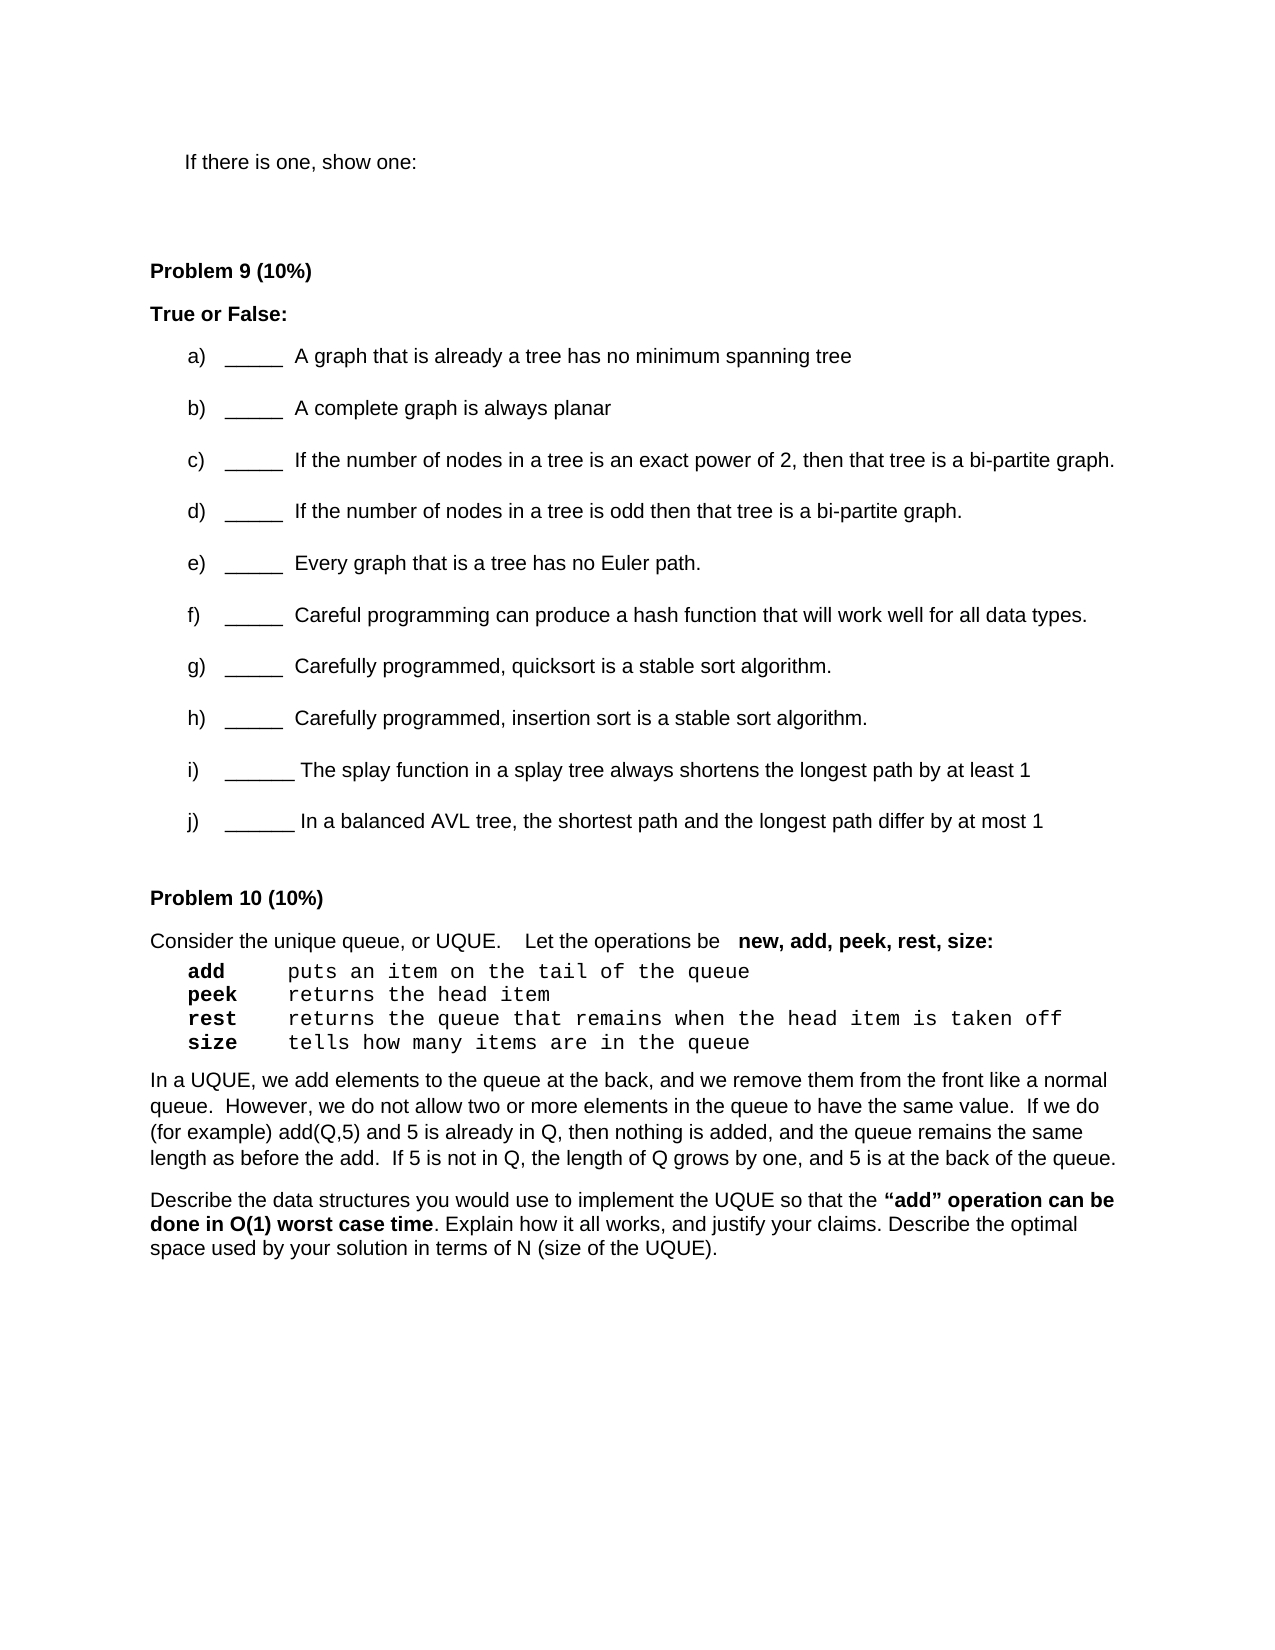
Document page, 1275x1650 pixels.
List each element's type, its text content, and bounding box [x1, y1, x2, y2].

text If there is one, show one: [150, 150, 1125, 174]
text Describe the data structures you would use to implement the UQUE so that the “add” operation can be done in O(1) worst case time. Explain how it all works, and justify your claims. Describe the optimal space used by your solution in terms of N (size of the UQUE). [150, 1188, 1125, 1260]
text peek returns the head item [150, 984, 1125, 1008]
text size tells how many items are in the queue [150, 1032, 1125, 1055]
list _____ A complete graph is always planar [187, 396, 1125, 420]
list _____ If the number of nodes in a tree is odd then that tree is a bi-partite graph. [187, 499, 1125, 523]
text add puts an item on the tail of the queue [150, 961, 1125, 984]
text Problem 9 (10%) [150, 259, 1125, 283]
text rest returns the queue that remains when the head item is taken off [150, 1008, 1125, 1032]
list _____ Carefully programmed, quicksort is a stable sort algorithm. [187, 654, 1125, 678]
text Consider the unique queue, or UQUE. Let the operations be new, add, peek, rest, size: [150, 928, 1125, 952]
list _____ A graph that is already a tree has no minimum spanning tree [187, 344, 1125, 368]
text True or False: [150, 302, 1125, 326]
list _____ If the number of nodes in a tree is an exact power of 2, then that tree is a bi-partite graph. [187, 448, 1125, 472]
list ______ In a balanced AVL tree, the shortest path and the longest path differ by at most 1 [187, 809, 1125, 833]
list ______ The splay function in a splay tree always shortens the longest path by at least 1 [187, 758, 1125, 782]
list _____ Every graph that is a tree has no Euler path. [187, 551, 1125, 575]
list _____ Careful programming can produce a hash function that will work well for all data types. [187, 603, 1125, 627]
list _____ Carefully programmed, insertion sort is a stable sort algorithm. [187, 706, 1125, 730]
text In a UQUE, we add elements to the queue at the back, and we remove them from the front like a normal queue. However, we do not allow two or more elements in the queue to have the same value. If we do (for example) add(Q,5) and 5 is already in Q, then nothing is added, and the queue remains the same length as before the add. If 5 is not in Q, the length of Q grows by one, and 5 is at the back of the queue. [150, 1068, 1125, 1169]
text Problem 10 (10%) [150, 886, 1125, 910]
